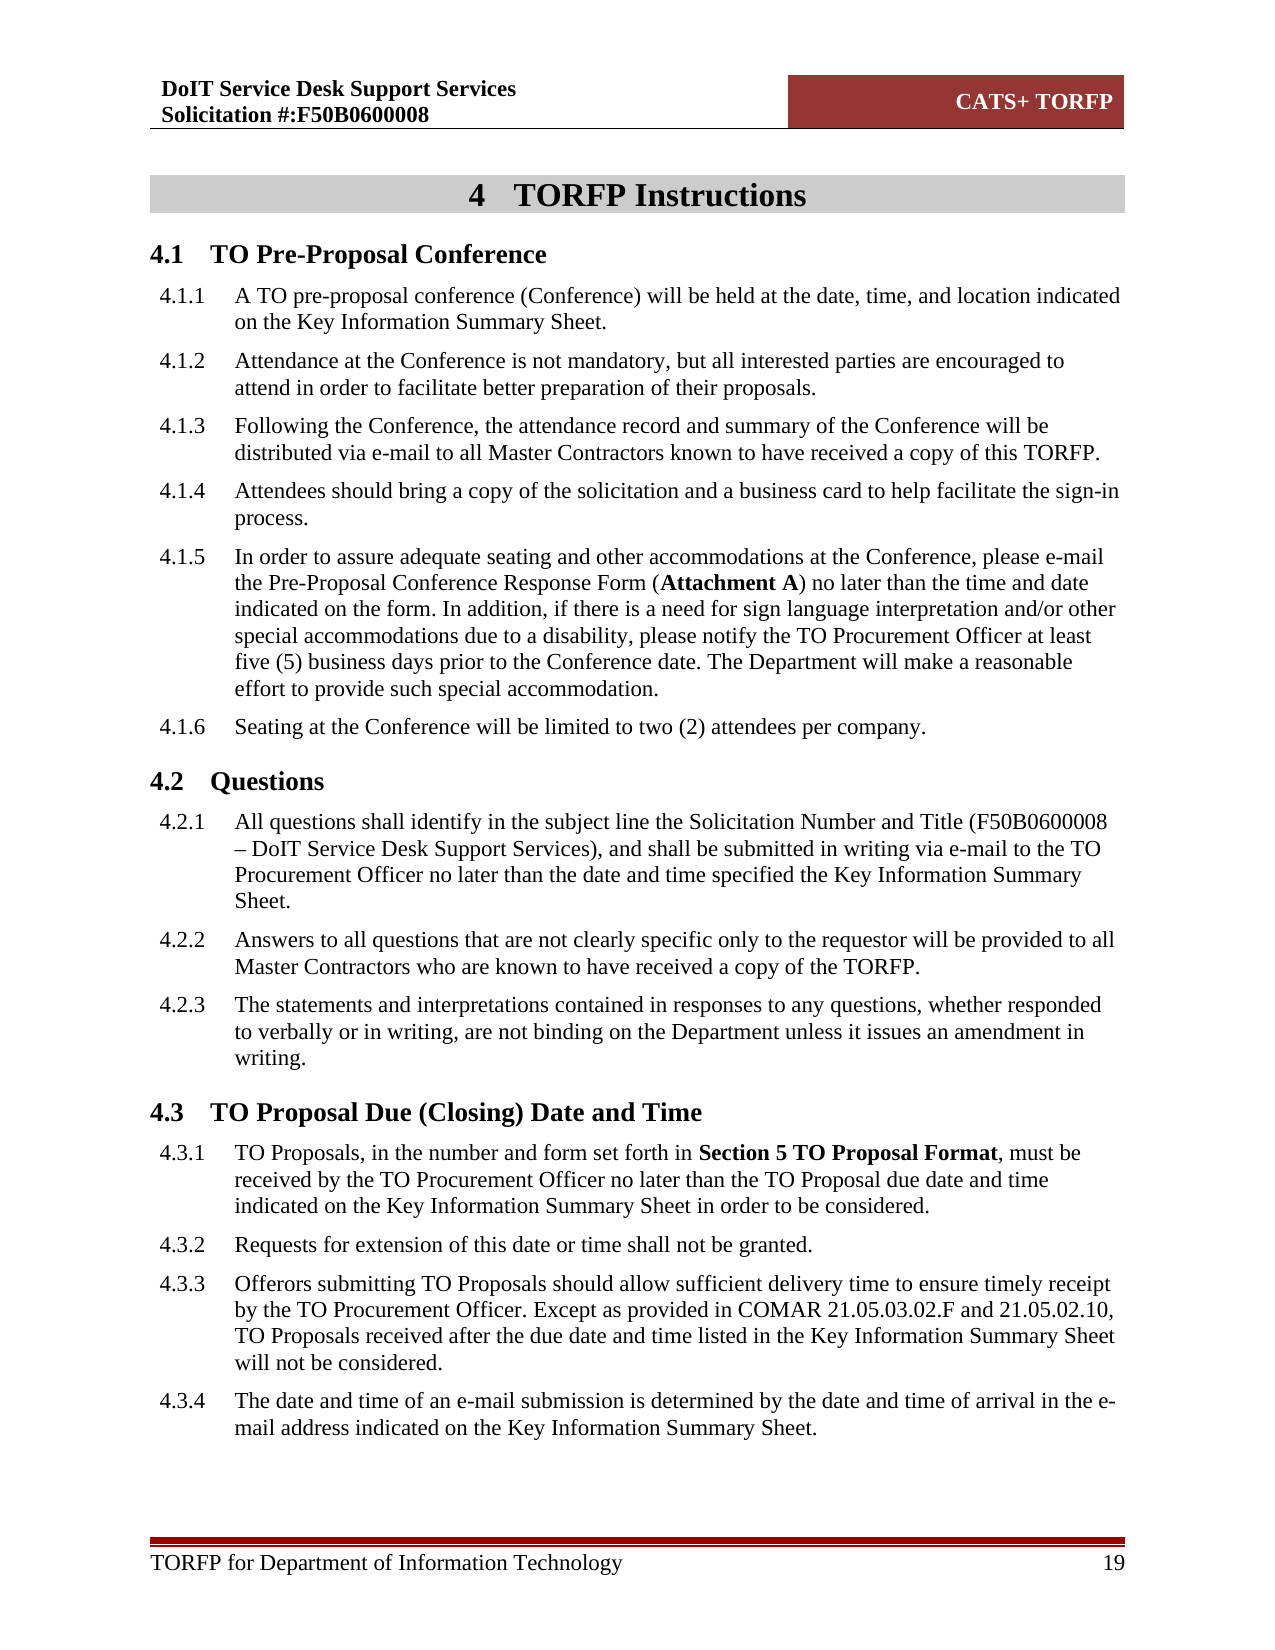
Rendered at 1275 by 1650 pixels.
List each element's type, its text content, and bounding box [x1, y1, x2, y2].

text In order to assure adequate seating and other accommodations at the Conference, please e-mail the Pre-Proposal Conference Response Form (Attachment A) no later than the time and date indicated on the form. In addition, if there is a need for sign language interpretation and/or other special accommodations due to a disability, please notify the TO Procurement Officer at least five (5) business days prior to the Conference date. The Department will make a reasonable effort to provide such special accommodation. [159, 543, 1125, 701]
text TO Proposals, in the number and form set forth in Section 5 TO Proposal Format, must be received by the TO Procurement Officer no later than the TO Proposal due date and time indicated on the Key Information Summary Sheet in order to be considered. [159, 1139, 1125, 1218]
subtitle TO Pre-Proposal Conference [150, 238, 1125, 269]
subtitle TORFP Instructions [150, 175, 1125, 213]
subtitle TO Proposal Due (Closing) Date and Time [150, 1096, 1125, 1127]
text Requests for extension of this date or time shall not be granted. [159, 1231, 1125, 1257]
text Answers to all questions that are not clearly specific only to the requestor will be provided to all Master Contractors who are known to have received a copy of the TORFP. [159, 926, 1125, 979]
subtitle Questions [150, 765, 1125, 796]
text All questions shall identify in the subject line the Solicitation Number and Title (F50B0600008 – DoIT Service Desk Support Services), and shall be submitted in writing via e-mail to the TO Procurement Officer no later than the date and time specified the Key Information Summary Sheet. [159, 808, 1125, 914]
text The statements and interpretations contained in responses to any questions, whether responded to verbally or in writing, are not binding on the Department unless it issues an amendment in writing. [159, 992, 1125, 1071]
text The date and time of an e-mail submission is determined by the date and time of arrival in the e-mail address indicated on the Key Information Summary Sheet. [159, 1388, 1125, 1440]
text Offerors submitting TO Proposals should allow sufficient delivery time to ensure timely receipt by the TO Procurement Officer. Except as provided in COMAR 21.05.03.02.F and 21.05.02.10, TO Proposals received after the due date and time listed in the Key Information Summary Sheet will not be considered. [159, 1270, 1125, 1375]
text Attendees should bring a copy of the solicitation and a business card to help facilitate the sign-in process. [159, 478, 1125, 530]
text Attendance at the Conference is not mandatory, but all interested parties are encouraged to attend in order to facilitate better preparation of their proposals. [159, 347, 1125, 400]
text Following the Conference, the attendance record and summary of the Conference will be distributed via e-mail to all Master Contractors known to have received a copy of this TORFP. [159, 412, 1125, 465]
text A TO pre-proposal conference (Conference) will be held at the date, time, and location indicated on the Key Information Summary Sheet. [159, 282, 1125, 335]
text Seating at the Conference will be limited to two (2) attendees per company. [159, 713, 1125, 740]
